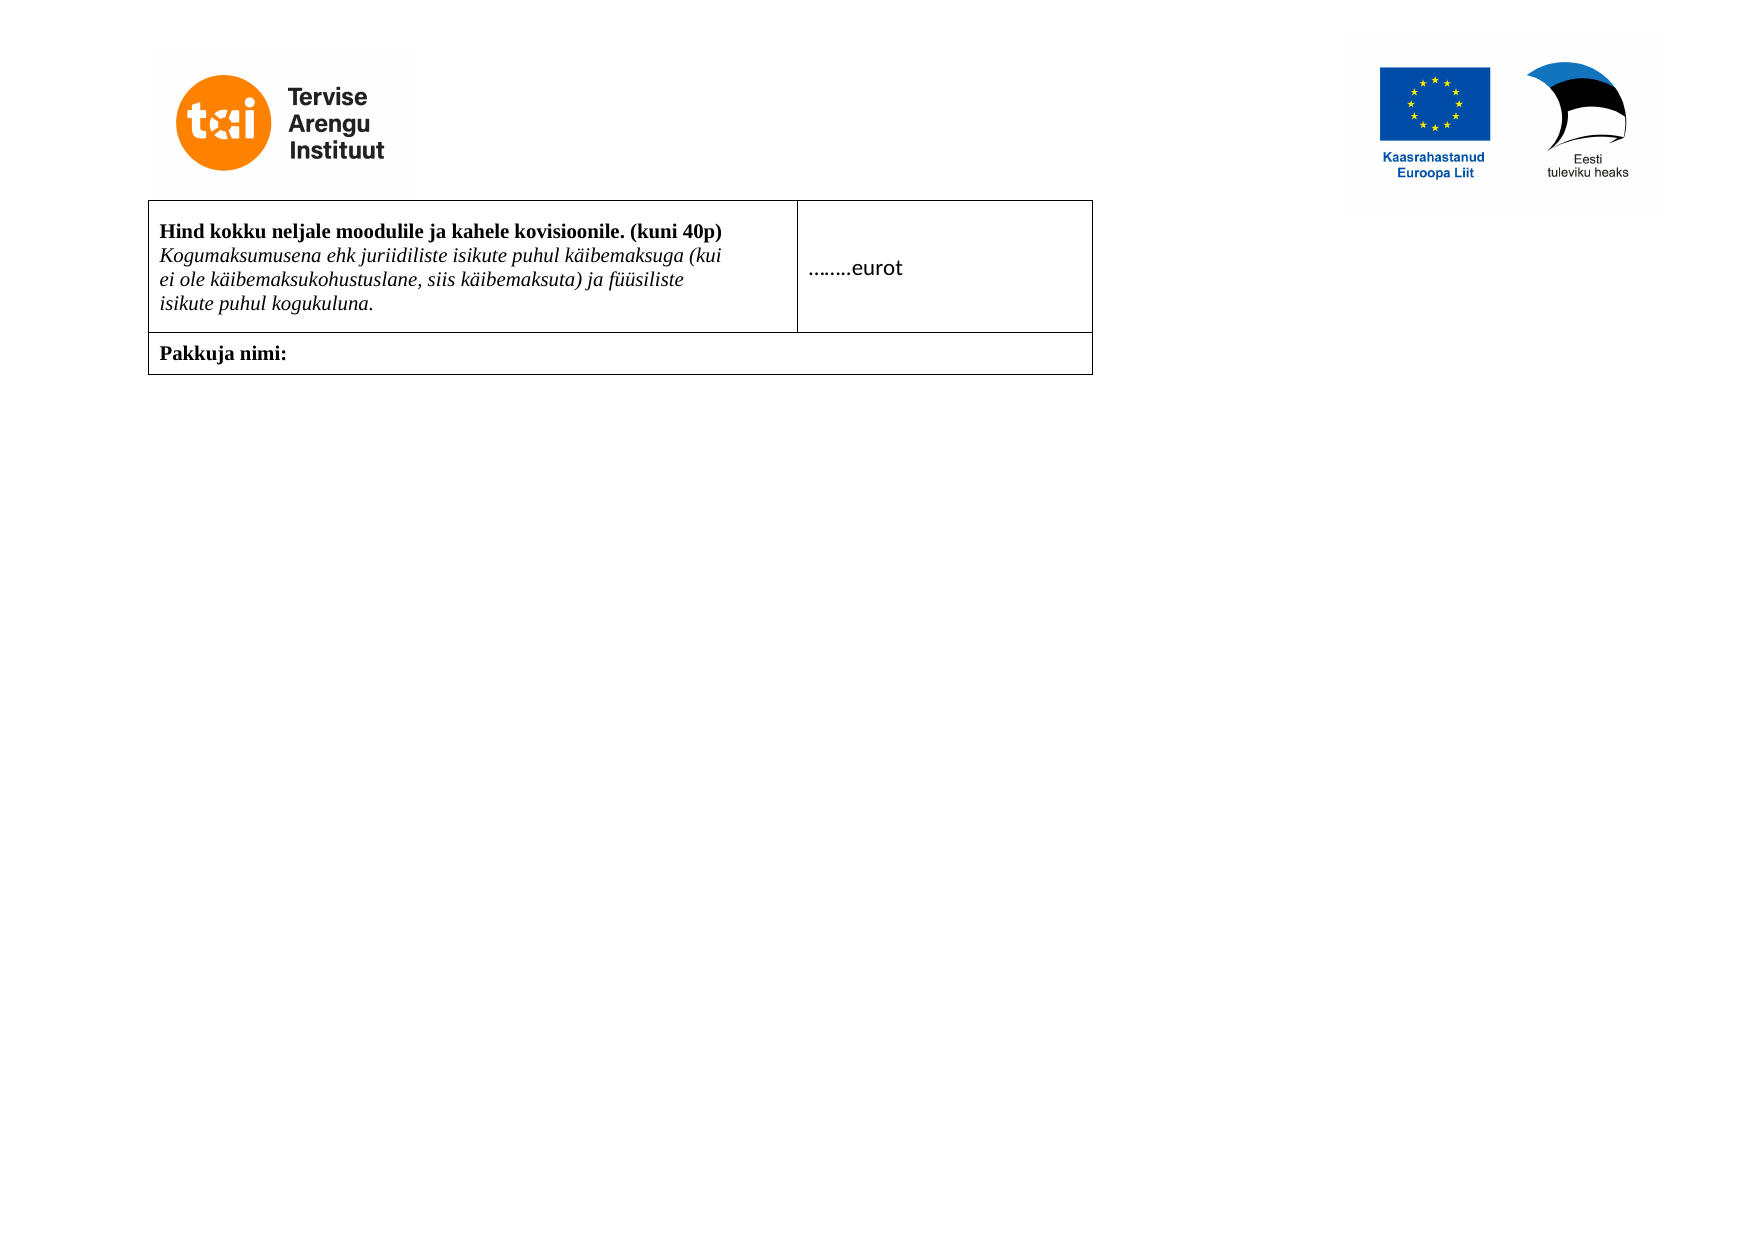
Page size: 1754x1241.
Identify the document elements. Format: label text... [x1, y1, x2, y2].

picture [1344, 30, 1663, 215]
table_cell Pakkuja nimi: [149, 333, 1092, 373]
table_cell ……..eurot [798, 201, 1092, 332]
table_cell Hind kokku neljale moodulile ja kahele kovisioonile. (kuni 40p) Kogumaksumusena ehk juriidiliste isikute puhul käibemaksuga (kui ei ole käibemaksukohustuslane, siis käibemaksuta) ja füüsiliste isikute puhul kogukuluna. [149, 201, 797, 332]
picture [147, 45, 417, 200]
